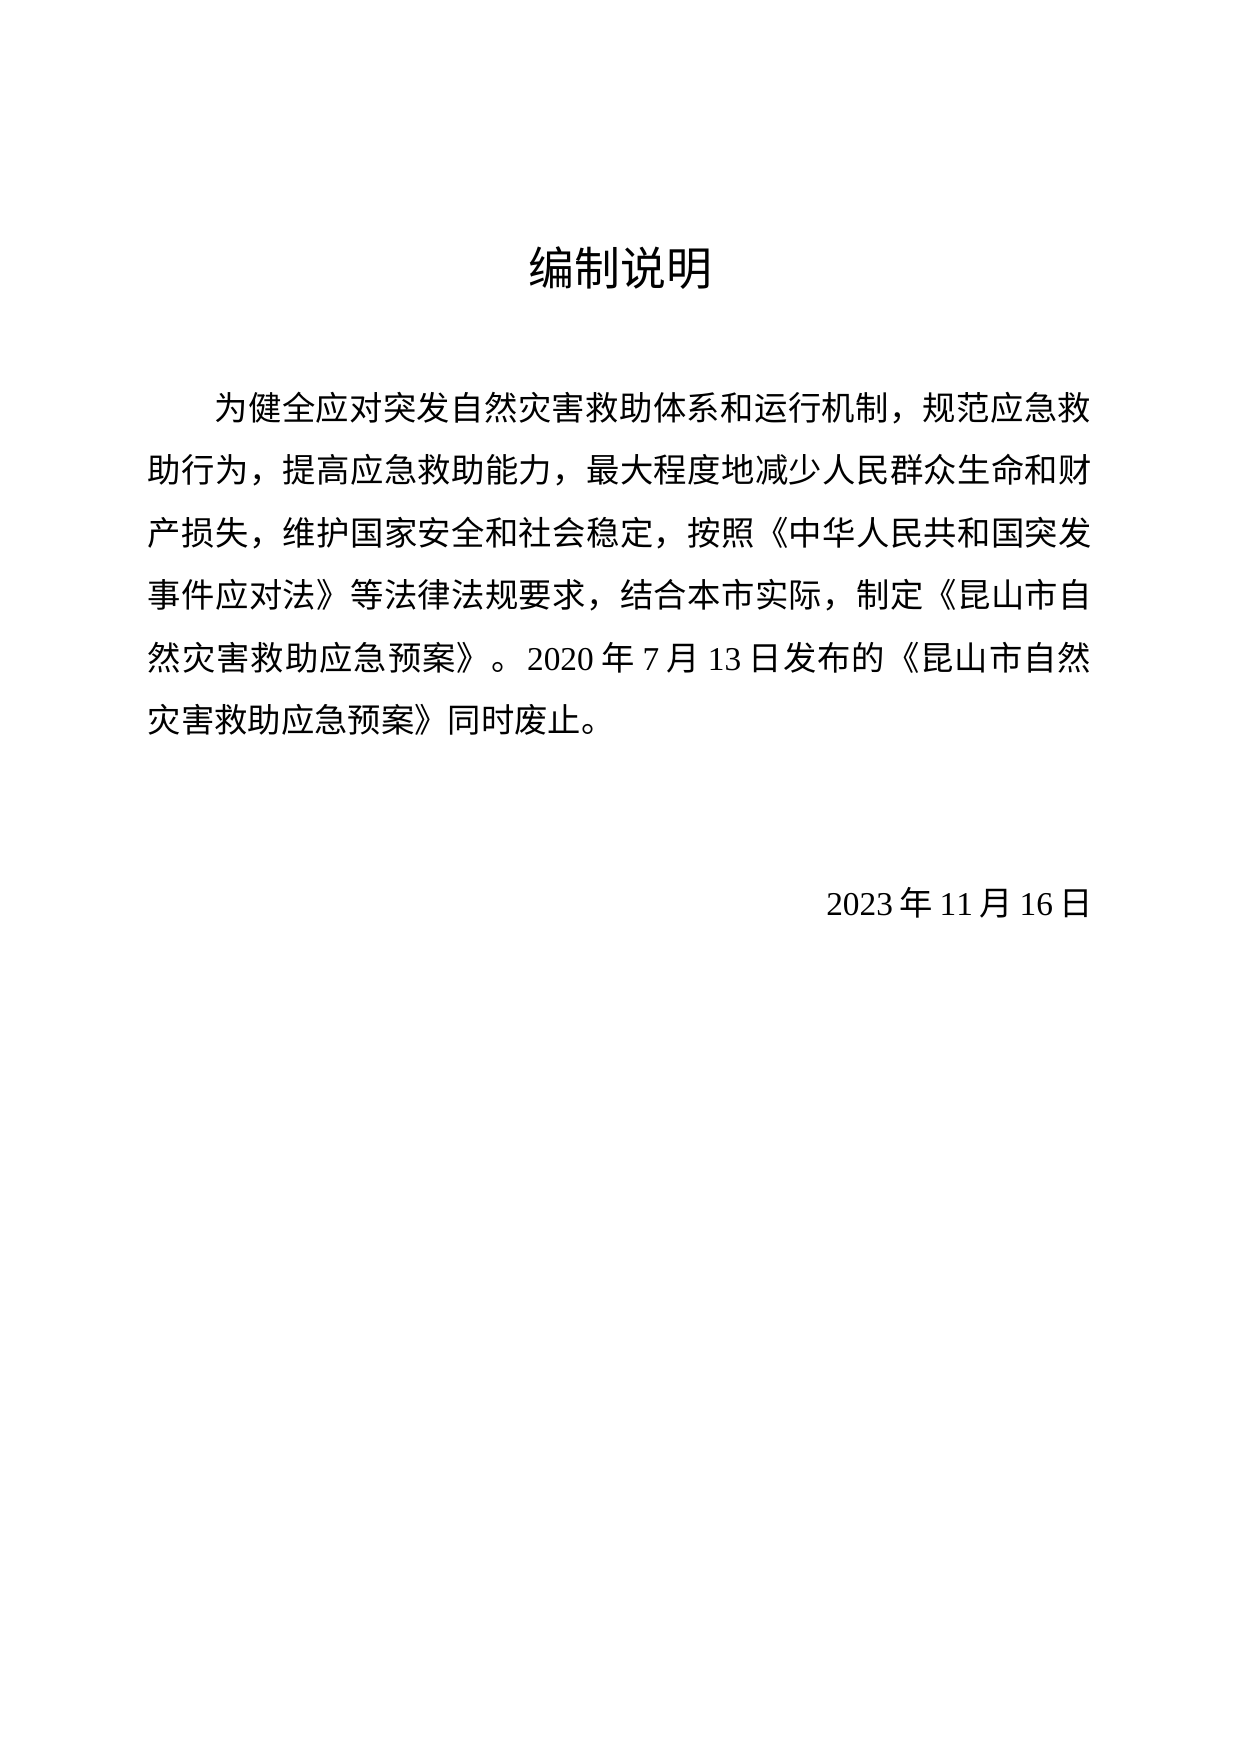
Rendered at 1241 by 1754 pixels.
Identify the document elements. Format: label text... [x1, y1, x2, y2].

text 为健全应对突发自然灾害救助体系和运行机制，规范应急救助行为，提高应急救助能力，最大程度地减少人民群众生命和财产损失，维护国家安全和社会稳定，按照《中华人民共和国突发事件应对法》等法律法规要求，结合本市实际，制定《昆山市自然灾害救助应急预案》。2020年7月13日发布的《昆山市自然灾害救助应急预案》同时废止。 [148, 370, 1092, 745]
text 编制说明 [148, 233, 1092, 299]
text 2023年11月16日 [148, 865, 1092, 928]
